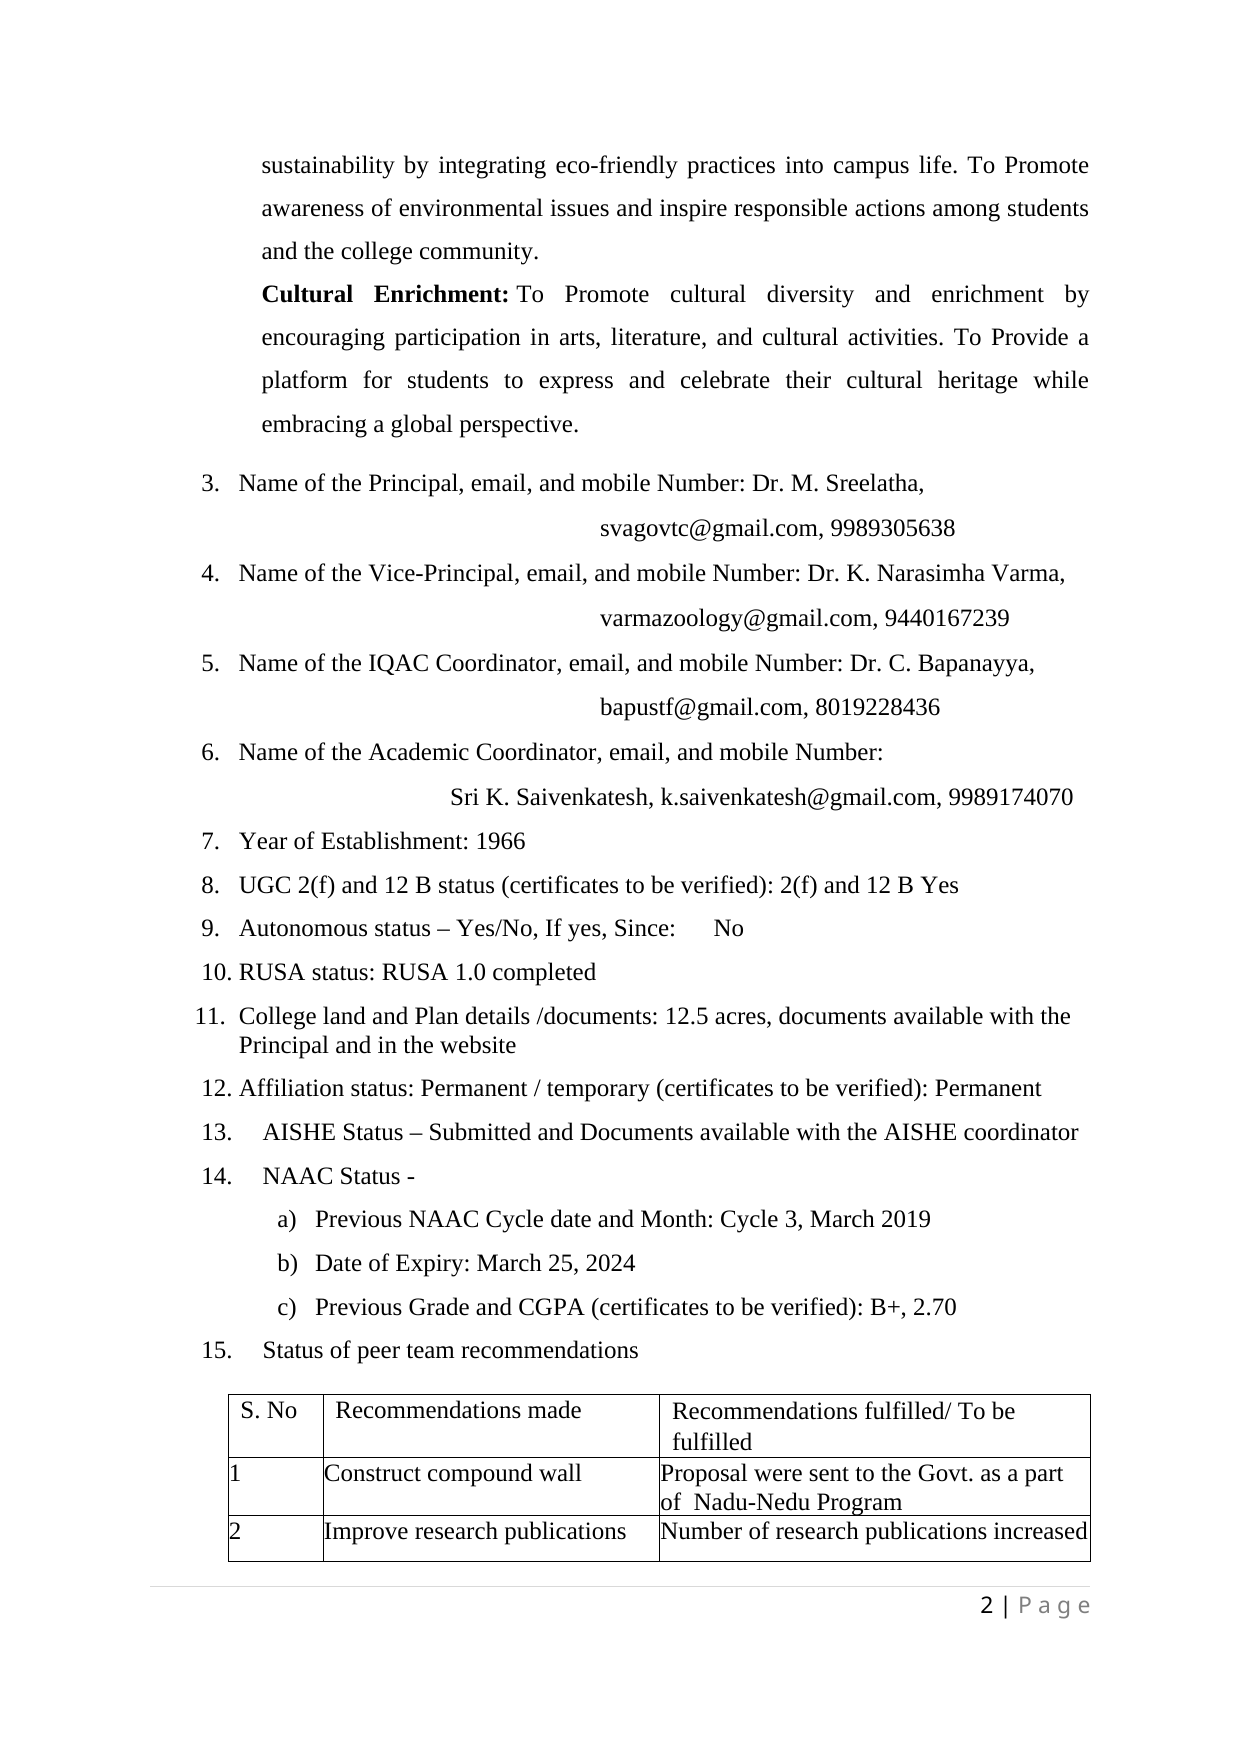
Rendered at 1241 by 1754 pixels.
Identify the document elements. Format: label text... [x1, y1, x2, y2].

list Previous Grade and CGPA (certificates to be verified): B+, 2.70 [277, 1292, 1090, 1321]
list Date of Expiry: March 25, 2024 [277, 1248, 1090, 1277]
text Cultural Enrichment: To Promote cultural diversity and enrichment by encouraging participation in arts, literature, and cultural activities. To Provide a platform for students to express and celebrate their cultural heritage while embracing a global perspective. [261, 279, 1090, 437]
list NAAC Status - [201, 1161, 1090, 1190]
table_header Recommendations made [324, 1395, 659, 1457]
table_header Recommendations fulfilled/ To be fulfilled [660, 1395, 1090, 1457]
table_cell Construct compound wall [324, 1458, 659, 1515]
table_cell Improve research publications [324, 1516, 659, 1561]
list Affiliation status: Permanent / temporary (certificates to be verified): Permanent [201, 1073, 1080, 1102]
table_cell 1 [229, 1458, 323, 1515]
list svagovtc@gmail.com, 9989305638 [238, 513, 1091, 542]
table_cell Proposal were sent to the Govt. as a part of Nadu-Nedu Program [660, 1458, 1090, 1515]
list Name of the IQAC Coordinator, email, and mobile Number: Dr. C. Bapanayya, [201, 648, 1091, 677]
list Name of the Vice-Principal, email, and mobile Number: Dr. K. Narasimha Varma, [201, 558, 1091, 587]
table_cell 2 [229, 1516, 323, 1561]
list Previous NAAC Cycle date and Month: Cycle 3, March 2019 [277, 1204, 1090, 1233]
list Autonomous status – Yes/No, If yes, Since: No [201, 913, 1090, 942]
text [261, 150, 1090, 265]
list Name of the Academic Coordinator, email, and mobile Number: [201, 737, 1091, 766]
list RUSA status: RUSA 1.0 completed [201, 957, 1090, 986]
list College land and Plan details /documents: 12.5 acres, documents available with the Principal and in the website [194, 1001, 1090, 1059]
list Name of the Principal, email, and mobile Number: Dr. M. Sreelatha, [201, 468, 1091, 497]
list Year of Establishment: 1966 [201, 826, 1090, 855]
list AISHE Status – Submitted and Documents available with the AISHE coordinator [201, 1117, 1090, 1146]
list varmazoology@gmail.com, 9440167239 [239, 603, 1091, 632]
list UGC 2(f) and 12 B status (certificates to be verified): 2(f) and 12 B Yes [201, 870, 1090, 899]
list bapustf@gmail.com, 8019228436 [239, 692, 1090, 721]
list Status of peer team recommendations [201, 1336, 1090, 1364]
table_cell Number of research publications increased [660, 1516, 1090, 1561]
list Sri K. Saivenkatesh, k.saivenkatesh@gmail.com, 9989174070 [239, 782, 1091, 811]
table_header S. No [229, 1395, 323, 1457]
